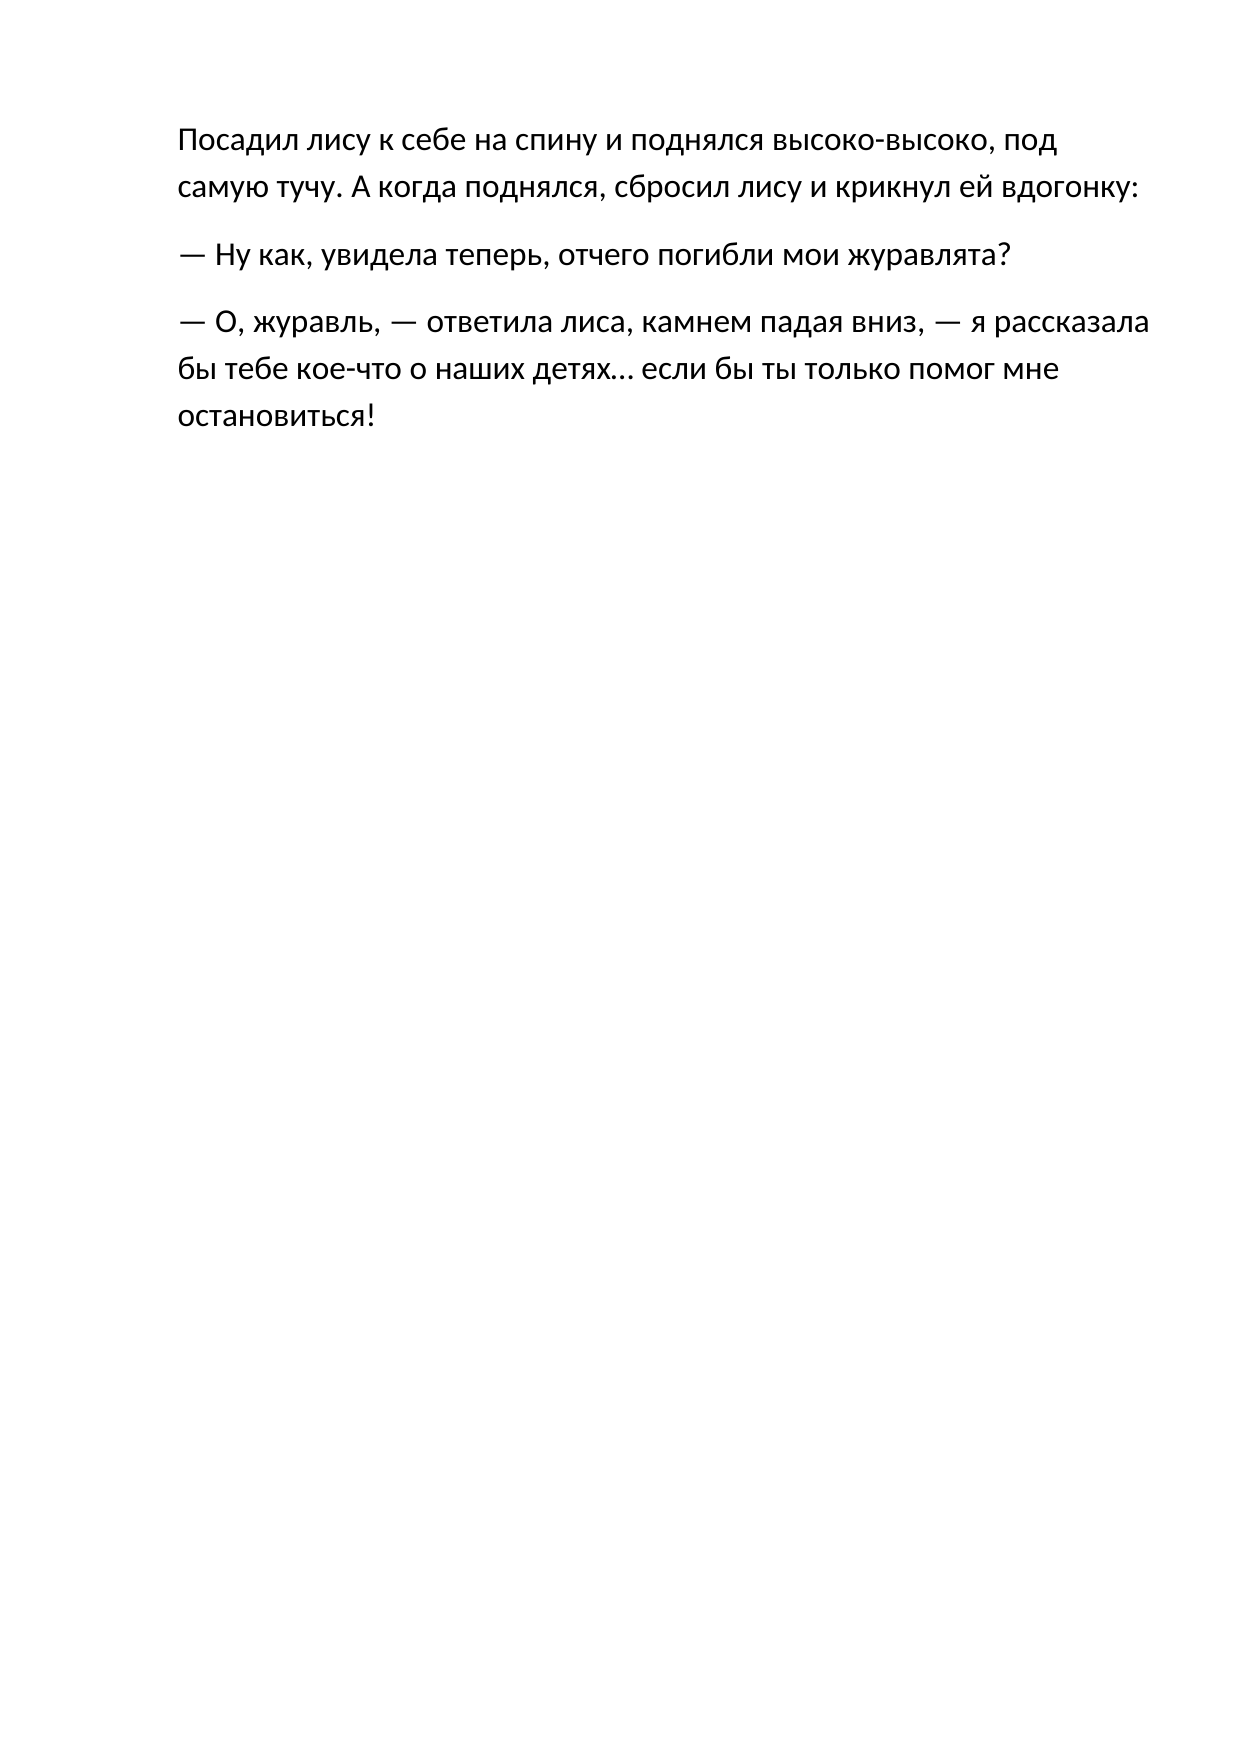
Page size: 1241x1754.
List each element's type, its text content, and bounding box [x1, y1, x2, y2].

text — О, журавль, — ответила лиса, камнем падая вниз, — я рассказала бы тебе кое-что о наших детях… если бы ты только помог мне остановиться! [177, 300, 1152, 434]
text Посадил лису к себе на спину и поднялся высоко-высоко, под самую тучу. А когда поднялся, сбросил лису и крикнул ей вдогонку: [177, 118, 1152, 206]
text — Ну как, увидела теперь, отчего погибли мои журавлята? [177, 232, 1152, 273]
